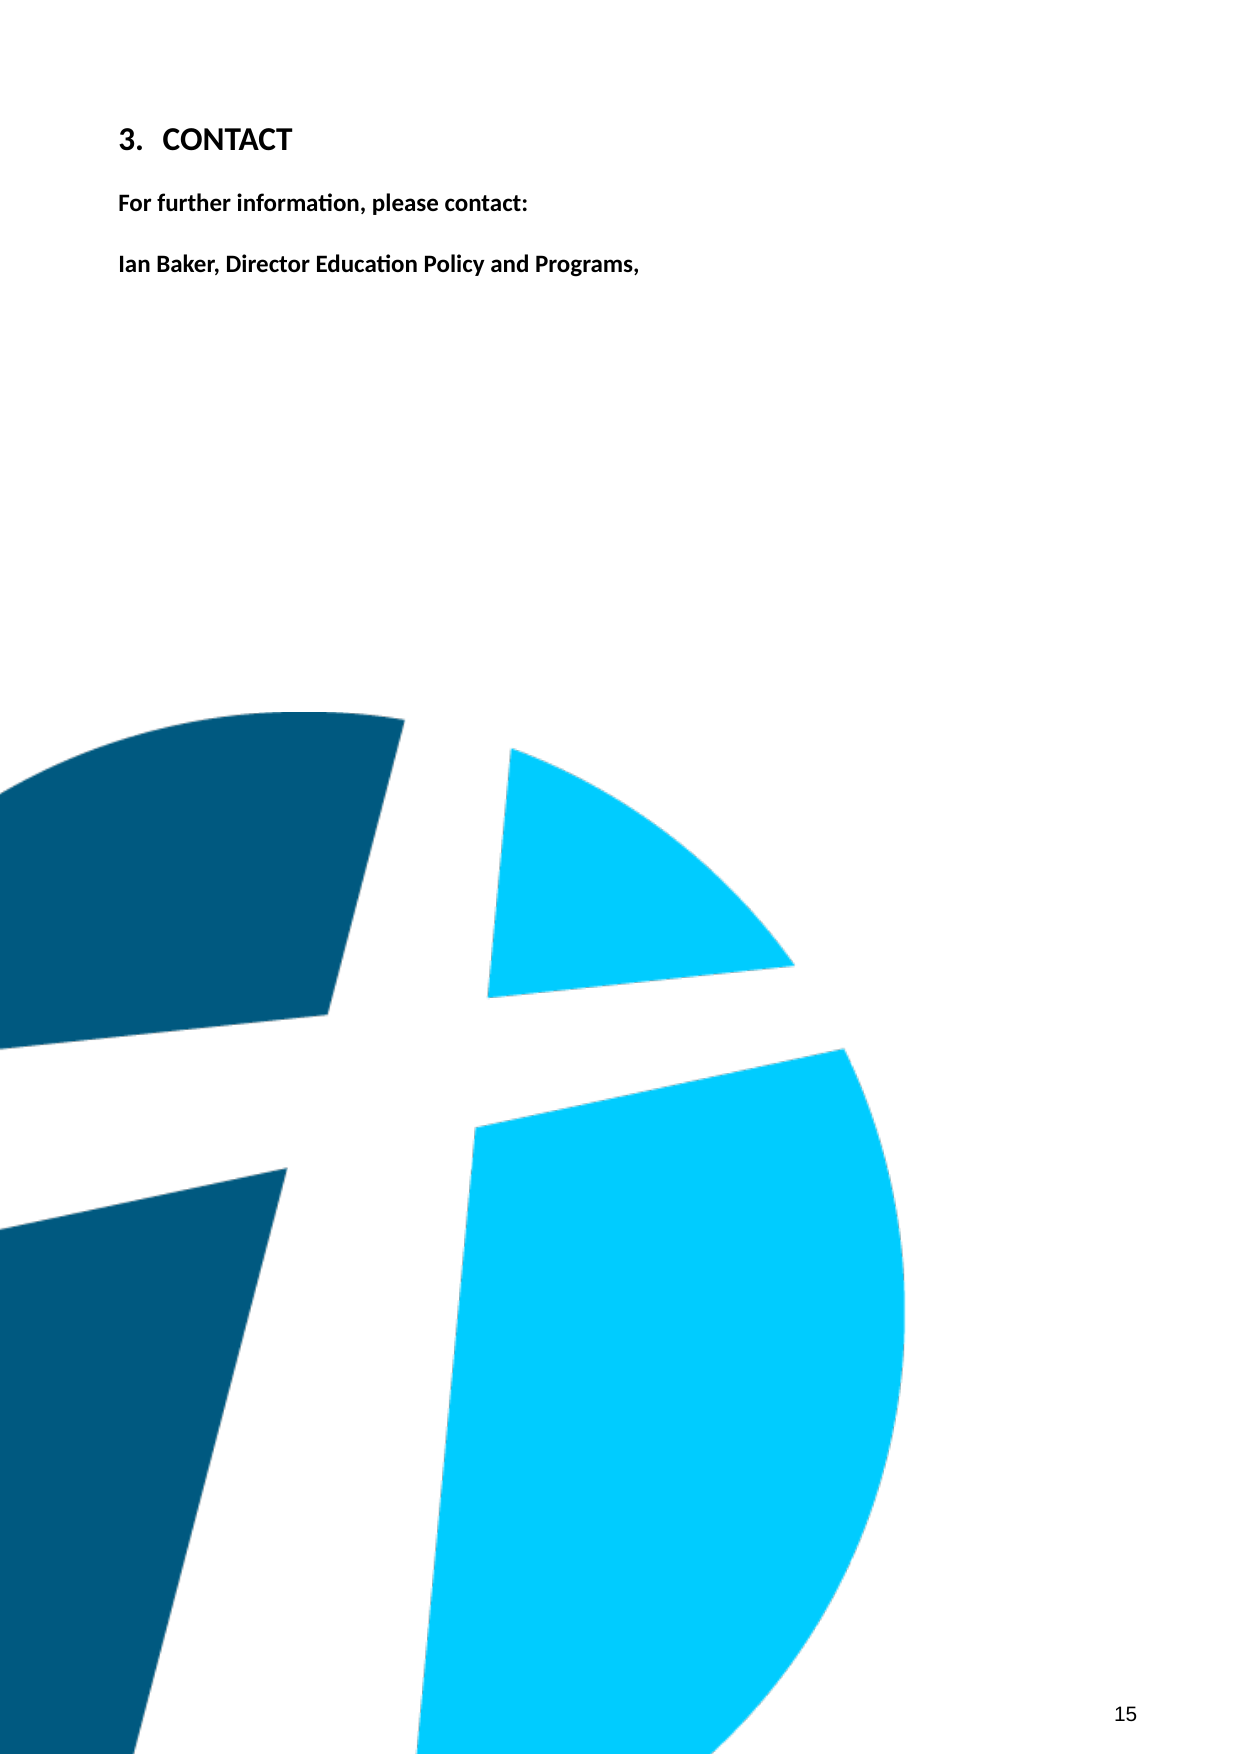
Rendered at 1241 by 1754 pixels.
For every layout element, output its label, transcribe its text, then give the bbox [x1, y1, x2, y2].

subtitle CONTACT [118, 118, 1137, 159]
picture [0, 712, 1054, 1754]
text Ian Baker, Director Education Policy and Programs, [118, 249, 1137, 279]
text For further information, please contact: [118, 188, 1137, 218]
picture [0, 712, 280, 794]
